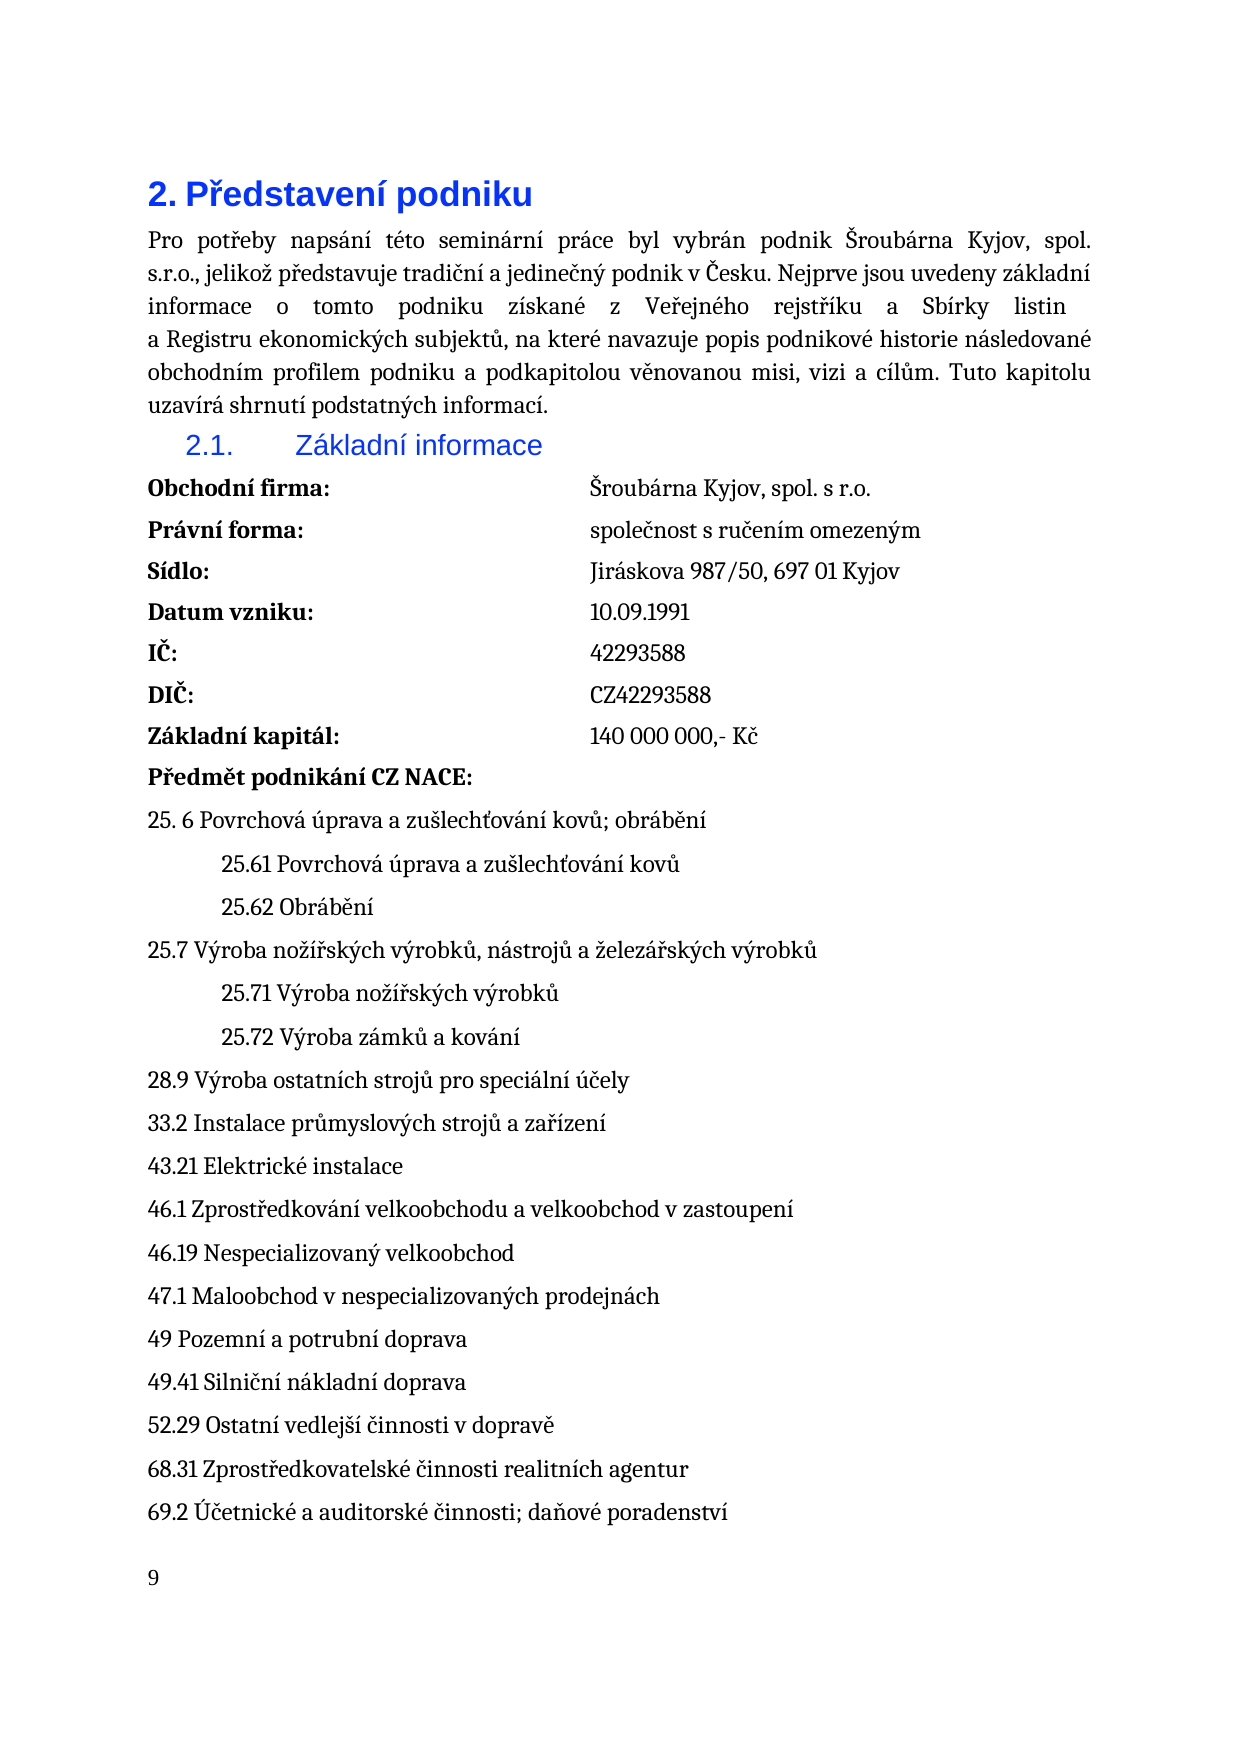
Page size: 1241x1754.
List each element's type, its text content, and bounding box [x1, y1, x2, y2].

text 49 Pozemní a potrubní doprava [148, 1325, 1092, 1354]
text 46.1 Zprostředkování velkoobchodu a velkoobchod v zastoupení [148, 1195, 1092, 1224]
text Sídlo: Jiráskova 987/50, 697 01 Kyjov [148, 557, 1092, 586]
text IČ: 42293588 [148, 639, 1092, 668]
text 68.31 Zprostředkovatelské činnosti realitních agentur [148, 1455, 1092, 1483]
text 69.2 Účetnické a auditorské činnosti; daňové poradenství [148, 1498, 1092, 1527]
subtitle Základní informace [185, 428, 1092, 462]
text 46.19 Nespecializovaný velkoobchod [148, 1238, 1092, 1267]
text 25.61 Povrchová úprava a zušlechťování kovů [148, 849, 1092, 878]
text 47.1 Maloobchod v nespecializovaných prodejnách [148, 1282, 1092, 1311]
text Právní forma: společnost s ručením omezeným [148, 516, 1092, 544]
text Základní kapitál: 140 000 000,- Kč [148, 722, 1092, 751]
text 25.71 Výroba nožířských výrobků [148, 979, 1092, 1008]
text Obchodní firma: Šroubárna Kyjov, spol. s r.o. [148, 474, 1092, 503]
subtitle Představení podniku [148, 173, 1092, 213]
text Pro potřeby napsání této seminární práce byl vybrán podnik Šroubárna Kyjov, spol. s.r.o., jelikož představuje tradiční a jedinečný podnik v Česku. Nejprve jsou uvedeny základní informace o tomto podniku získané z Veřejného rejstříku a Sbírky listin a Registru ekonomických subjektů, na které navazuje popis podnikové historie následované obchodním profilem podniku a podkapitolou věnovanou misi, vizi a cílům. Tuto kapitolu uzavírá shrnutí podstatných informací. [148, 226, 1092, 420]
text DIČ: CZ42293588 [148, 681, 1092, 709]
text 52.29 Ostatní vedlejší činnosti v dopravě [148, 1411, 1092, 1440]
text 25. 6 Povrchová úprava a zušlechťování kovů; obrábění [148, 806, 1092, 835]
text Předmět podnikání CZ NACE: [148, 763, 1092, 792]
text Datum vzniku: 10.09.1991 [148, 598, 1092, 627]
text 25.7 Výroba nožířských výrobků, nástrojů a železářských výrobků [148, 936, 1092, 965]
text 33.2 Instalace průmyslových strojů a zařízení [148, 1109, 1092, 1138]
text 25.72 Výroba zámků a kování [148, 1022, 1092, 1051]
text 49.41 Silniční nákladní doprava [148, 1368, 1092, 1397]
text 25.62 Obrábění [148, 893, 1092, 921]
text 43.21 Elektrické instalace [148, 1152, 1092, 1181]
text 28.9 Výroba ostatních strojů pro speciální účely [148, 1066, 1092, 1094]
